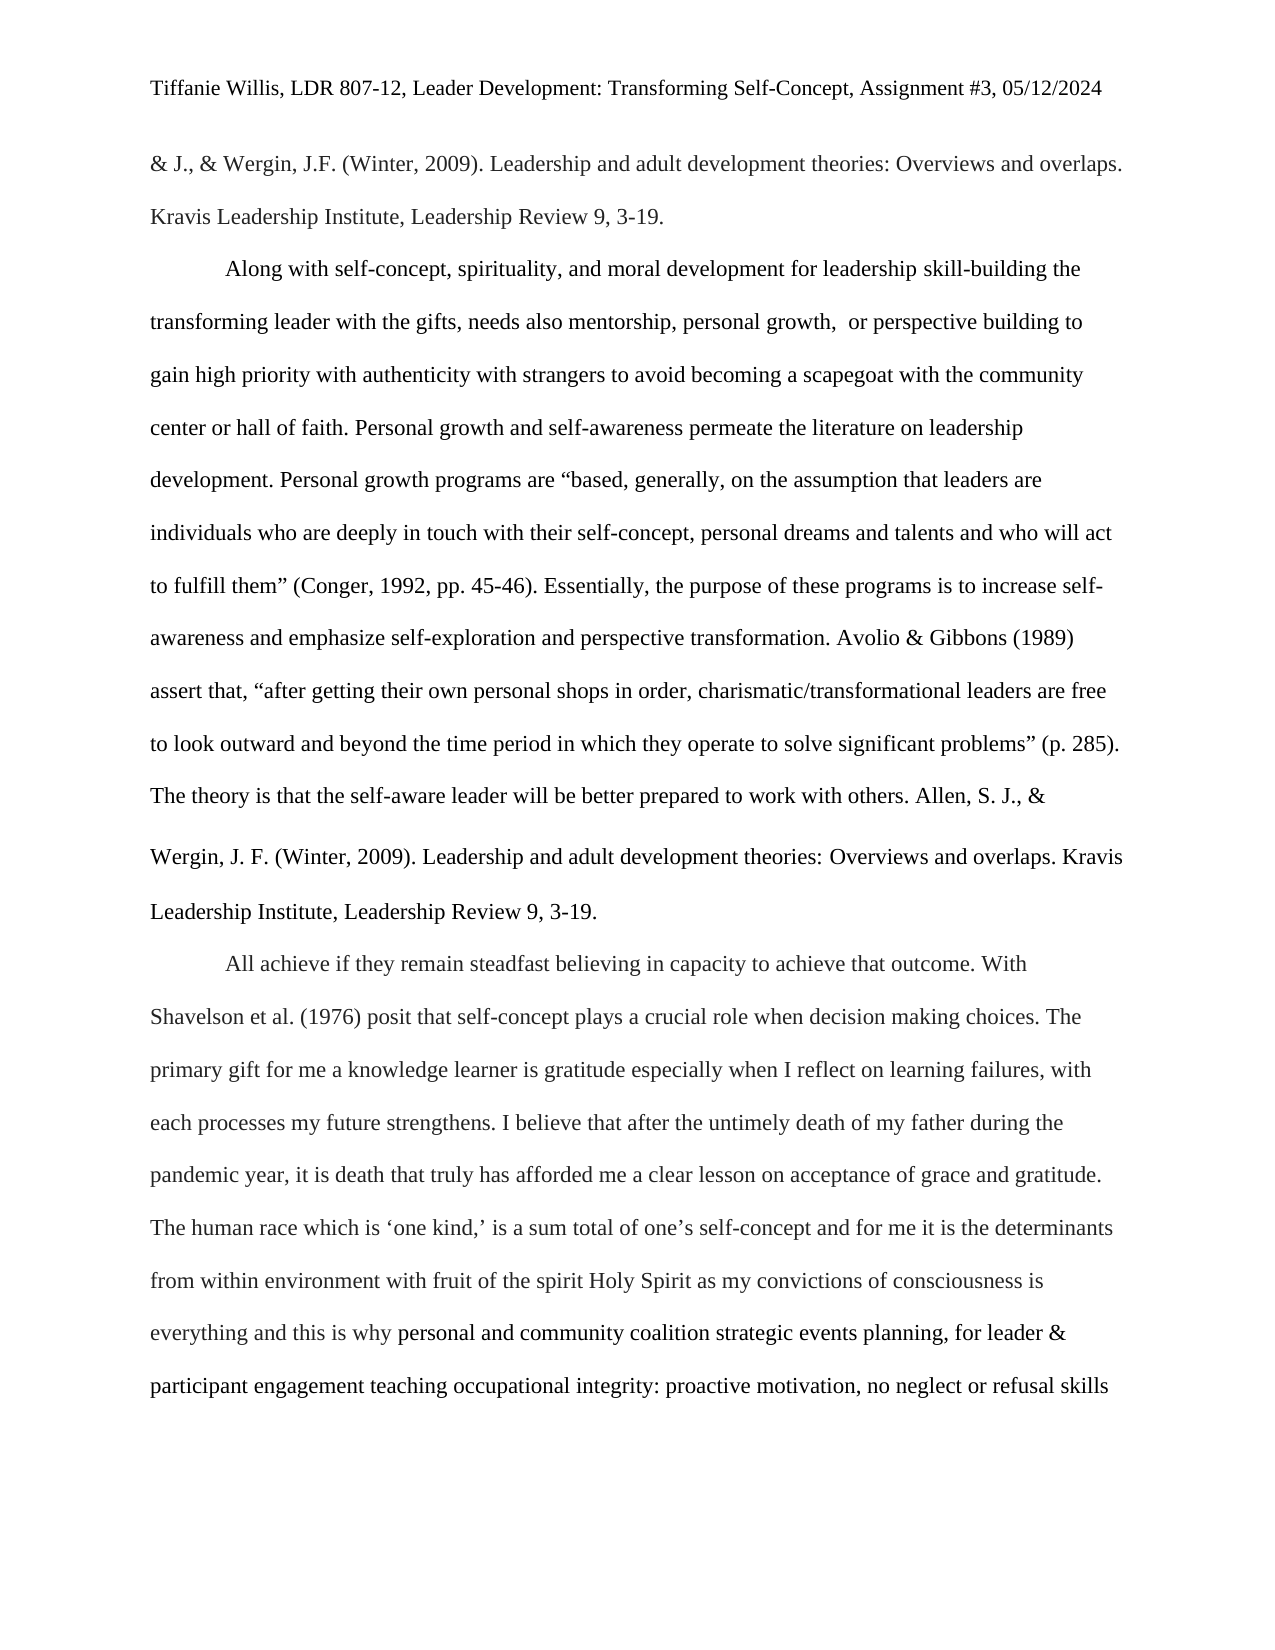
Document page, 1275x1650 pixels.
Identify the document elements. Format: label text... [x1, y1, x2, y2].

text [150, 950, 1125, 1398]
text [150, 150, 1125, 229]
text Along with self-concept, spirituality, and moral development for leadership skill-building the transforming leader with the gifts, needs also mentorship, personal growth, or perspective building to gain high priority with authenticity with strangers to avoid becoming a scapegoat with the community center or hall of faith. Personal growth and self-awareness permeate the literature on leadership development. Personal growth programs are “based, generally, on the assumption that leaders are individuals who are deeply in touch with their self-concept, personal dreams and talents and who will act to fulfill them” (Conger, 1992, pp. 45-46). Essentially, the purpose of these programs is to increase self-awareness and emphasize self-exploration and perspective transformation. Avolio & Gibbons (1989) assert that, “after getting their own personal shops in order, charismatic/transformational leaders are free to look outward and beyond the time period in which they operate to solve significant problems” (p. 285). The theory is that the self-aware leader will be better prepared to work with others. Allen, S. J., & Wergin, J. F. (Winter, 2009). Leadership and adult development theories: Overviews and overlaps. Kravis Leadership Institute, Leadership Review 9, 3-19. [150, 255, 1125, 924]
